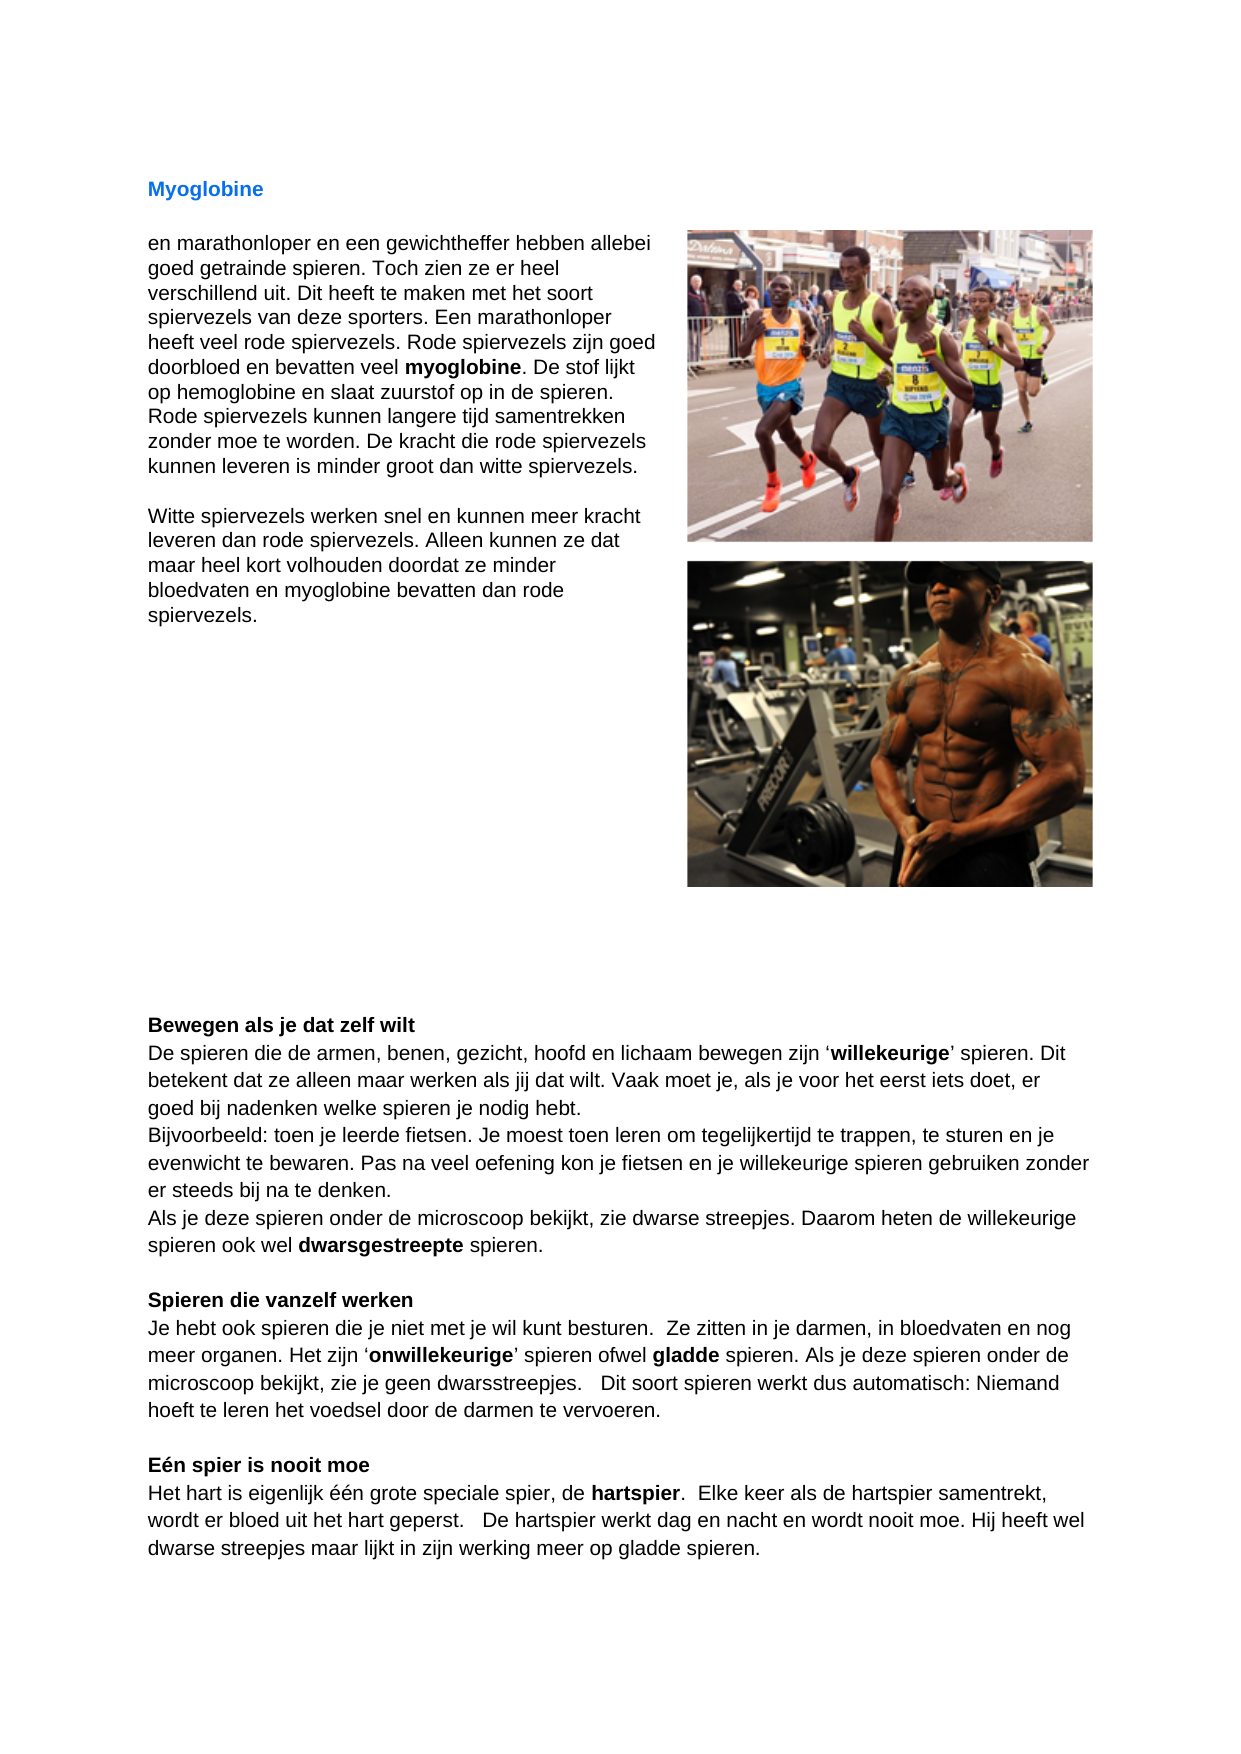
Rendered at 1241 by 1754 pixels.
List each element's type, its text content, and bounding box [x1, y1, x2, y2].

text Myoglobine [148, 177, 1093, 201]
text en marathonloper en een gewichtheffer hebben allebei goed getrainde spieren. Toch zien ze er heel verschillend uit. Dit heeft te maken met het soort spiervezels van deze sporters. Een marathonloper heeft veel rode spiervezels. Rode spiervezels zijn goed doorbloed en bevatten veel myoglobine. De stof lijkt op hemoglobine en slaat zuurstof op in de spieren. Rode spiervezels kunnen langere tijd samentrekken zonder moe te worden. De kracht die rode spiervezels kunnen leveren is minder groot dan witte spiervezels. Witte spiervezels werken snel en kunnen meer kracht leveren dan rode spiervezels. Alleen kunnen ze dat maar heel kort volhouden doordat ze minder bloedvaten en myoglobine bevatten dan rode spiervezels. [148, 230, 661, 627]
picture [661, 230, 1093, 887]
text Bewegen als je dat zelf wilt De spieren die de armen, benen, gezicht, hoofd en lichaam bewegen zijn ‘willekeurige’ spieren. Dit betekent dat ze alleen maar werken als jij dat wilt. Vaak moet je, als je voor het eerst iets doet, er goed bij nadenken welke spieren je nodig hebt. Bijvoorbeeld: toen je leerde fietsen. Je moest toen leren om tegelijkertijd te trappen, te sturen en je evenwicht te bewaren. Pas na veel oefening kon je fietsen en je willekeurige spieren gebruiken zonder er steeds bij na te denken. Als je deze spieren onder de microscoop bekijkt, zie dwarse streepjes. Daarom heten de willekeurige spieren ook wel dwarsgestreepte spieren. Spieren die vanzelf werken Je hebt ook spieren die je niet met je wil kunt besturen. Ze zitten in je darmen, in bloedvaten en nog meer organen. Het zijn ‘onwillekeurige’ spieren ofwel gladde spieren. Als je deze spieren onder de microscoop bekijkt, zie je geen dwarsstreepjes. Dit soort spieren werkt dus automatisch: Niemand hoeft te leren het voedsel door de darmen te vervoeren. Eén spier is nooit moe Het hart is eigenlijk één grote speciale spier, de hartspier. Elke keer als de hartspier samentrekt, wordt er bloed uit het hart geperst. De hartspier werkt dag en nacht en wordt nooit moe. Hij heeft wel dwarse streepjes maar lijkt in zijn werking meer op gladde spieren. [148, 1013, 1093, 1560]
